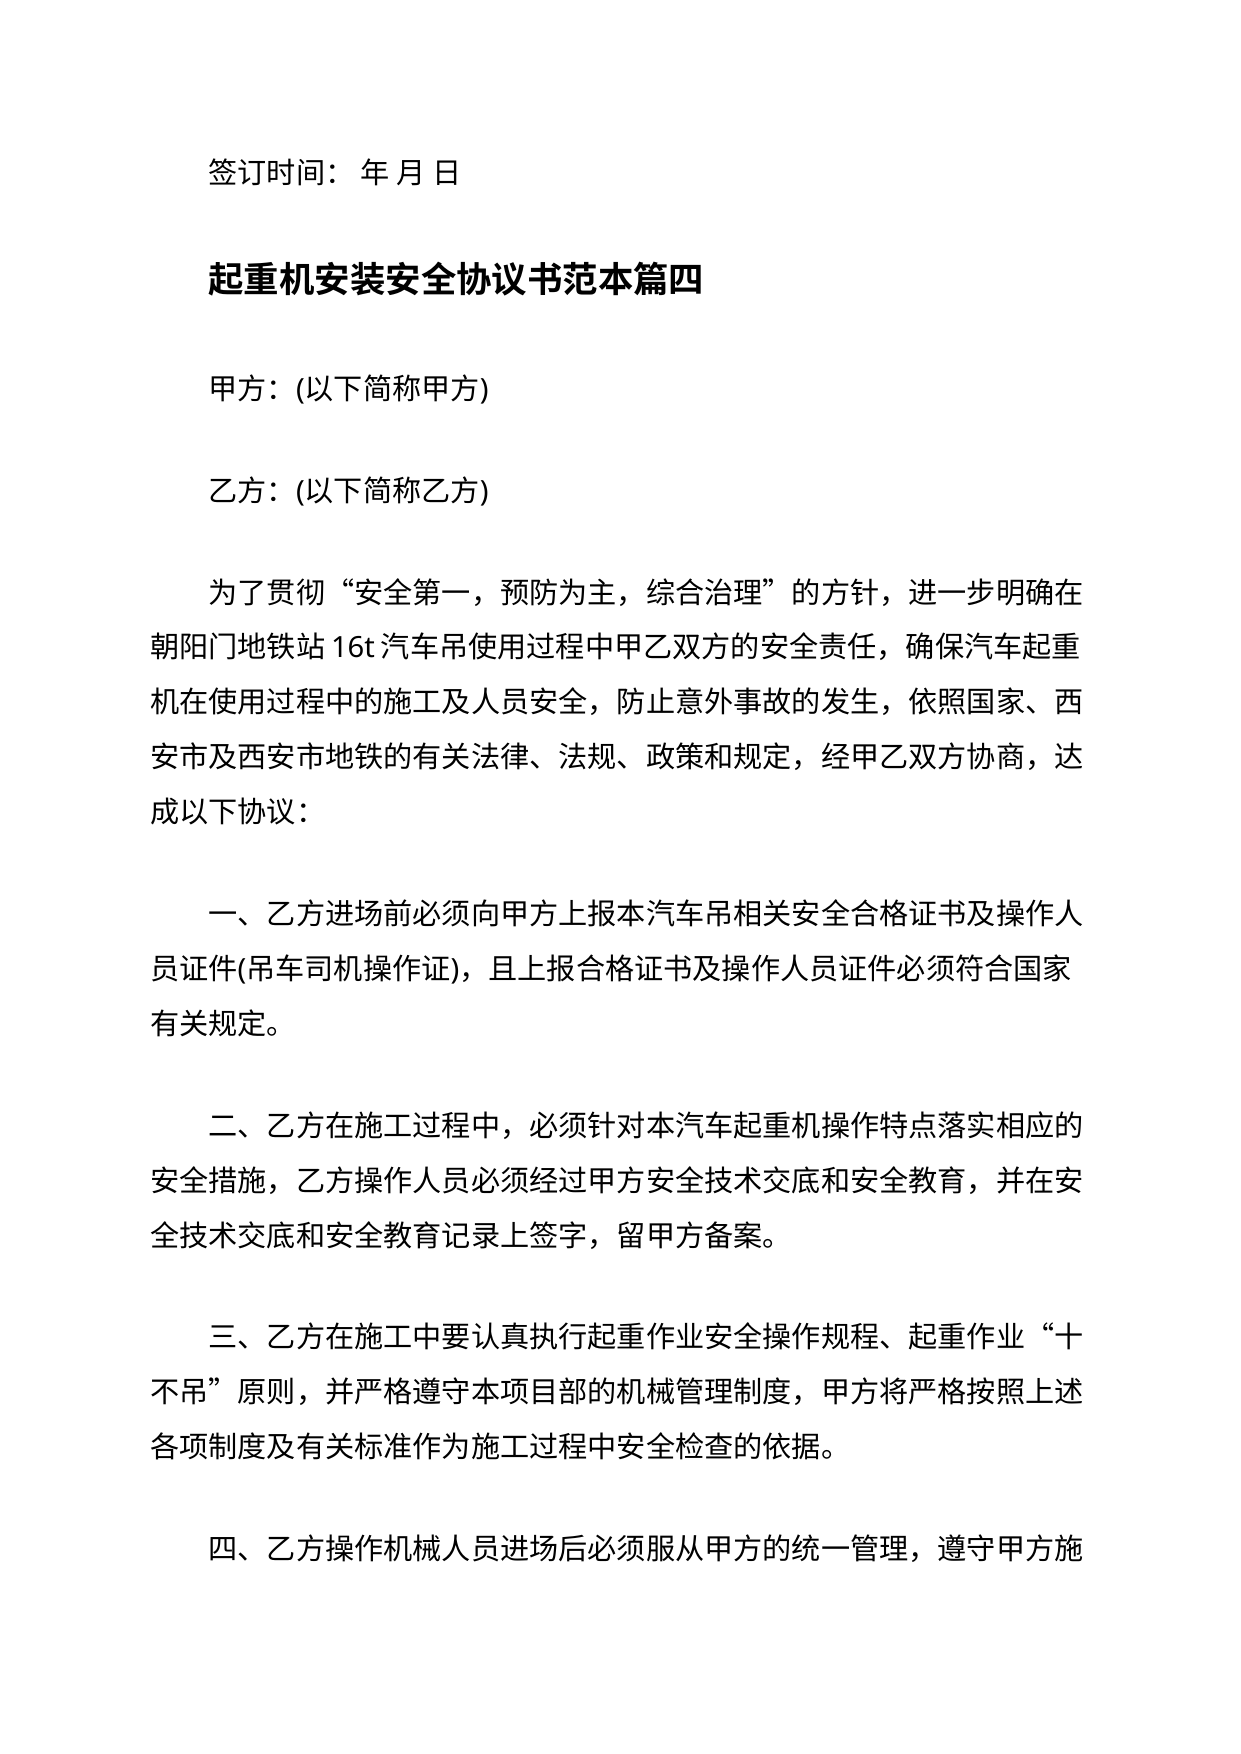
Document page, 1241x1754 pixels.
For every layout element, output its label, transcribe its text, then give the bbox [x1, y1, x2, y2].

text 一、乙方进场前必须向甲方上报本汽车吊相关安全合格证书及操作人员证件(吊车司机操作证)，且上报合格证书及操作人员证件必须符合国家有关规定。 [150, 891, 1090, 1043]
text 三、乙方在施工中要认真执行起重作业安全操作规程、起重作业“十不吊”原则，并严格遵守本项目部的机械管理制度，甲方将严格按照上述各项制度及有关标准作为施工过程中安全检查的依据。 [150, 1314, 1090, 1466]
text 起重机安装安全协议书范本篇四 [150, 252, 1090, 303]
text 签订时间： 年 月 日 [150, 150, 1090, 192]
text 乙方：(以下简称乙方) [150, 467, 1090, 509]
text 甲方：(以下简称甲方) [150, 365, 1090, 408]
text 二、乙方在施工过程中，必须针对本汽车起重机操作特点落实相应的安全措施，乙方操作人员必须经过甲方安全技术交底和安全教育，并在安全技术交底和安全教育记录上签字，留甲方备案。 [150, 1102, 1090, 1254]
text 为了贯彻“安全第一，预防为主，综合治理”的方针，进一步明确在朝阳门地铁站16t汽车吊使用过程中甲乙双方的安全责任，确保汽车起重机在使用过程中的施工及人员安全，防止意外事故的发生，依照国家、西安市及西安市地铁的有关法律、法规、政策和规定，经甲乙双方协商，达成以下协议： [150, 569, 1090, 831]
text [150, 1525, 1090, 1568]
